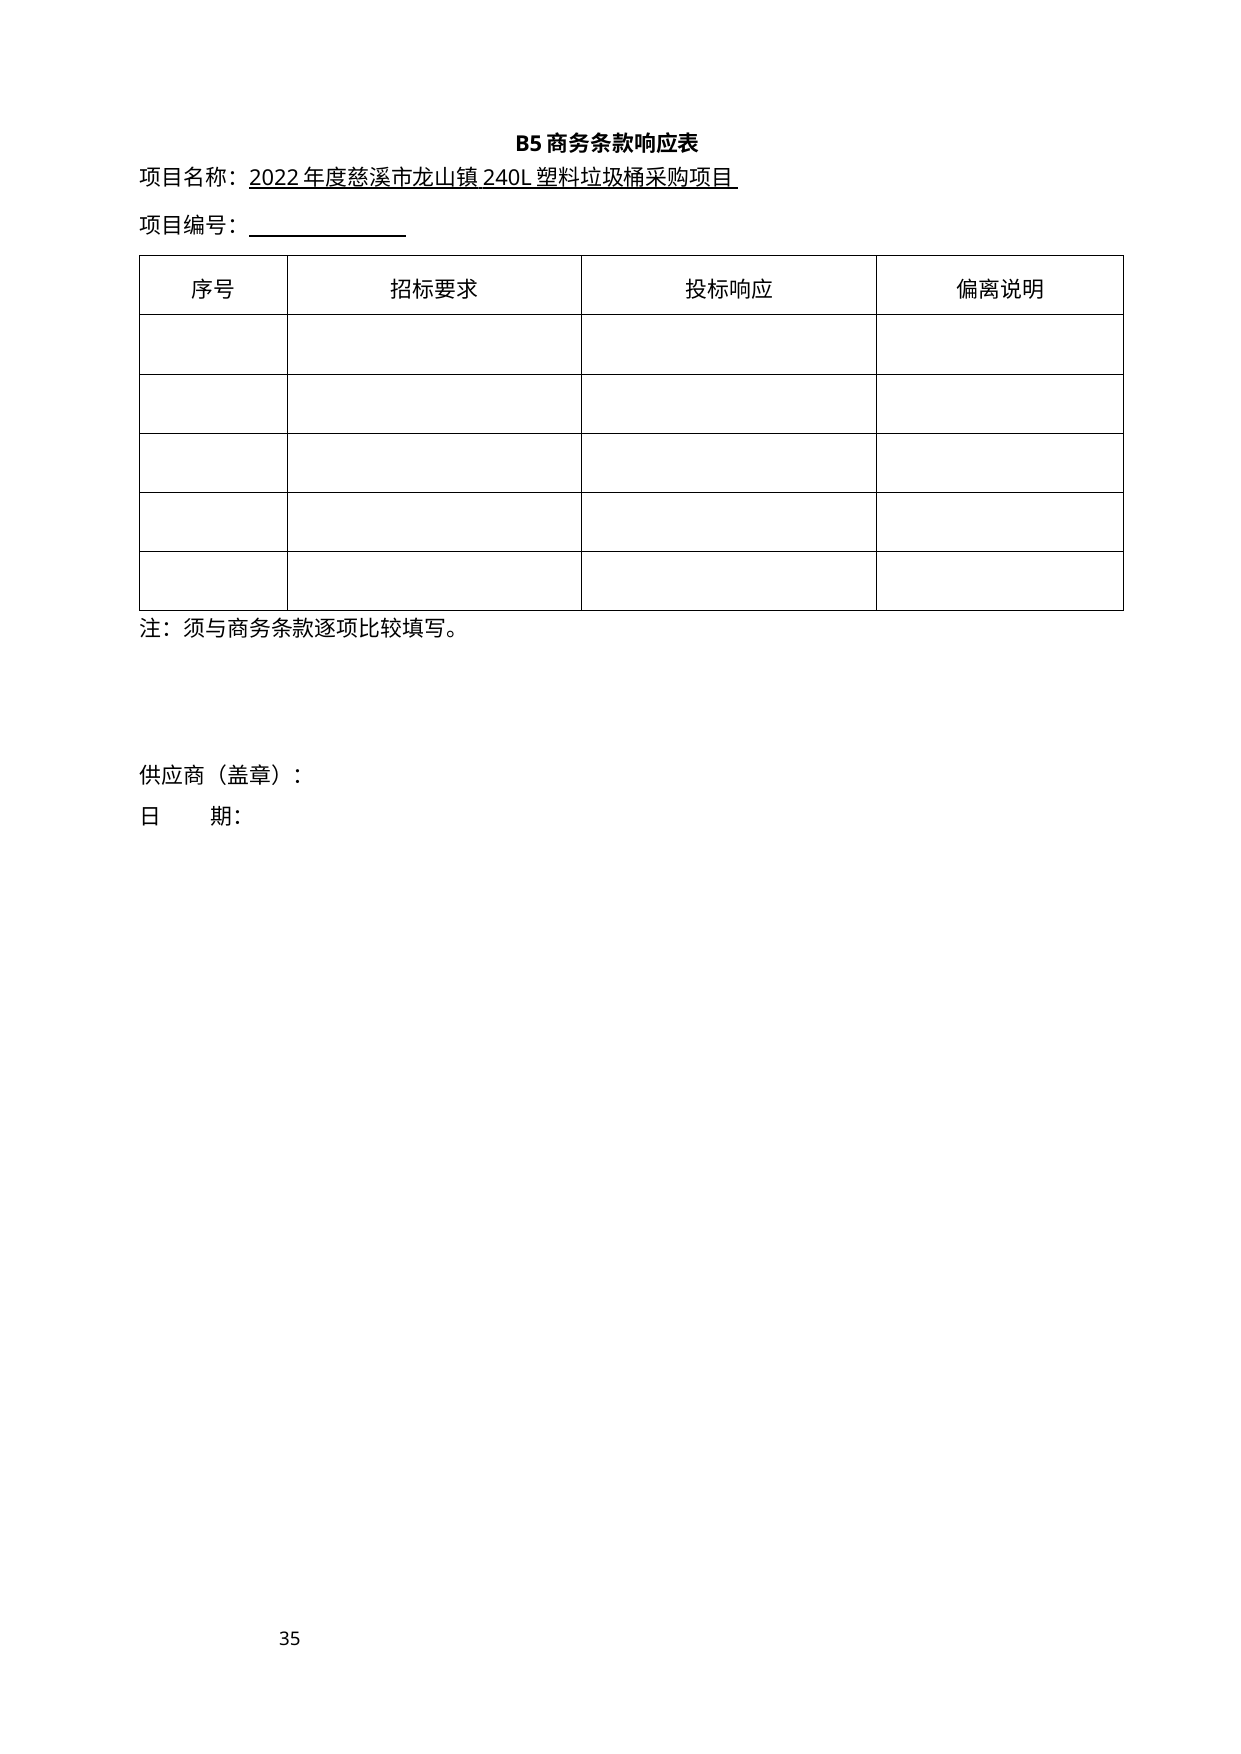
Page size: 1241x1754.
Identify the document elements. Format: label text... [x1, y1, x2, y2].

table_cell [582, 552, 876, 610]
text 项目编号： [139, 208, 1075, 239]
table_cell [877, 493, 1123, 551]
table_header 投标响应 [582, 256, 876, 314]
table_cell [877, 375, 1123, 432]
text 项目名称：2022年度慈溪市龙山镇240L塑料垃圾桶采购项目 [139, 160, 1075, 192]
text 供应商（盖章）： [139, 748, 1075, 789]
table_cell [288, 552, 581, 610]
table_header 偏离说明 [877, 256, 1123, 314]
table_cell [877, 434, 1123, 492]
table_cell [140, 315, 287, 373]
text 日 期： [139, 789, 1075, 831]
table_cell [288, 434, 581, 492]
table_cell [140, 493, 287, 551]
text 注：须与商务条款逐项比较填写。 [139, 611, 1075, 642]
table_cell [140, 375, 287, 432]
text B5商务条款响应表 [139, 118, 1075, 160]
table_cell [877, 552, 1123, 610]
table_header 序号 [140, 256, 287, 314]
table_cell [877, 315, 1123, 373]
table_cell [582, 375, 876, 432]
table_header 招标要求 [288, 256, 581, 314]
table_cell [288, 315, 581, 373]
table_cell [288, 375, 581, 432]
table_cell [582, 315, 876, 373]
table_cell [582, 493, 876, 551]
table_cell [582, 434, 876, 492]
table_cell [140, 552, 287, 610]
table_cell [140, 434, 287, 492]
table_cell [288, 493, 581, 551]
